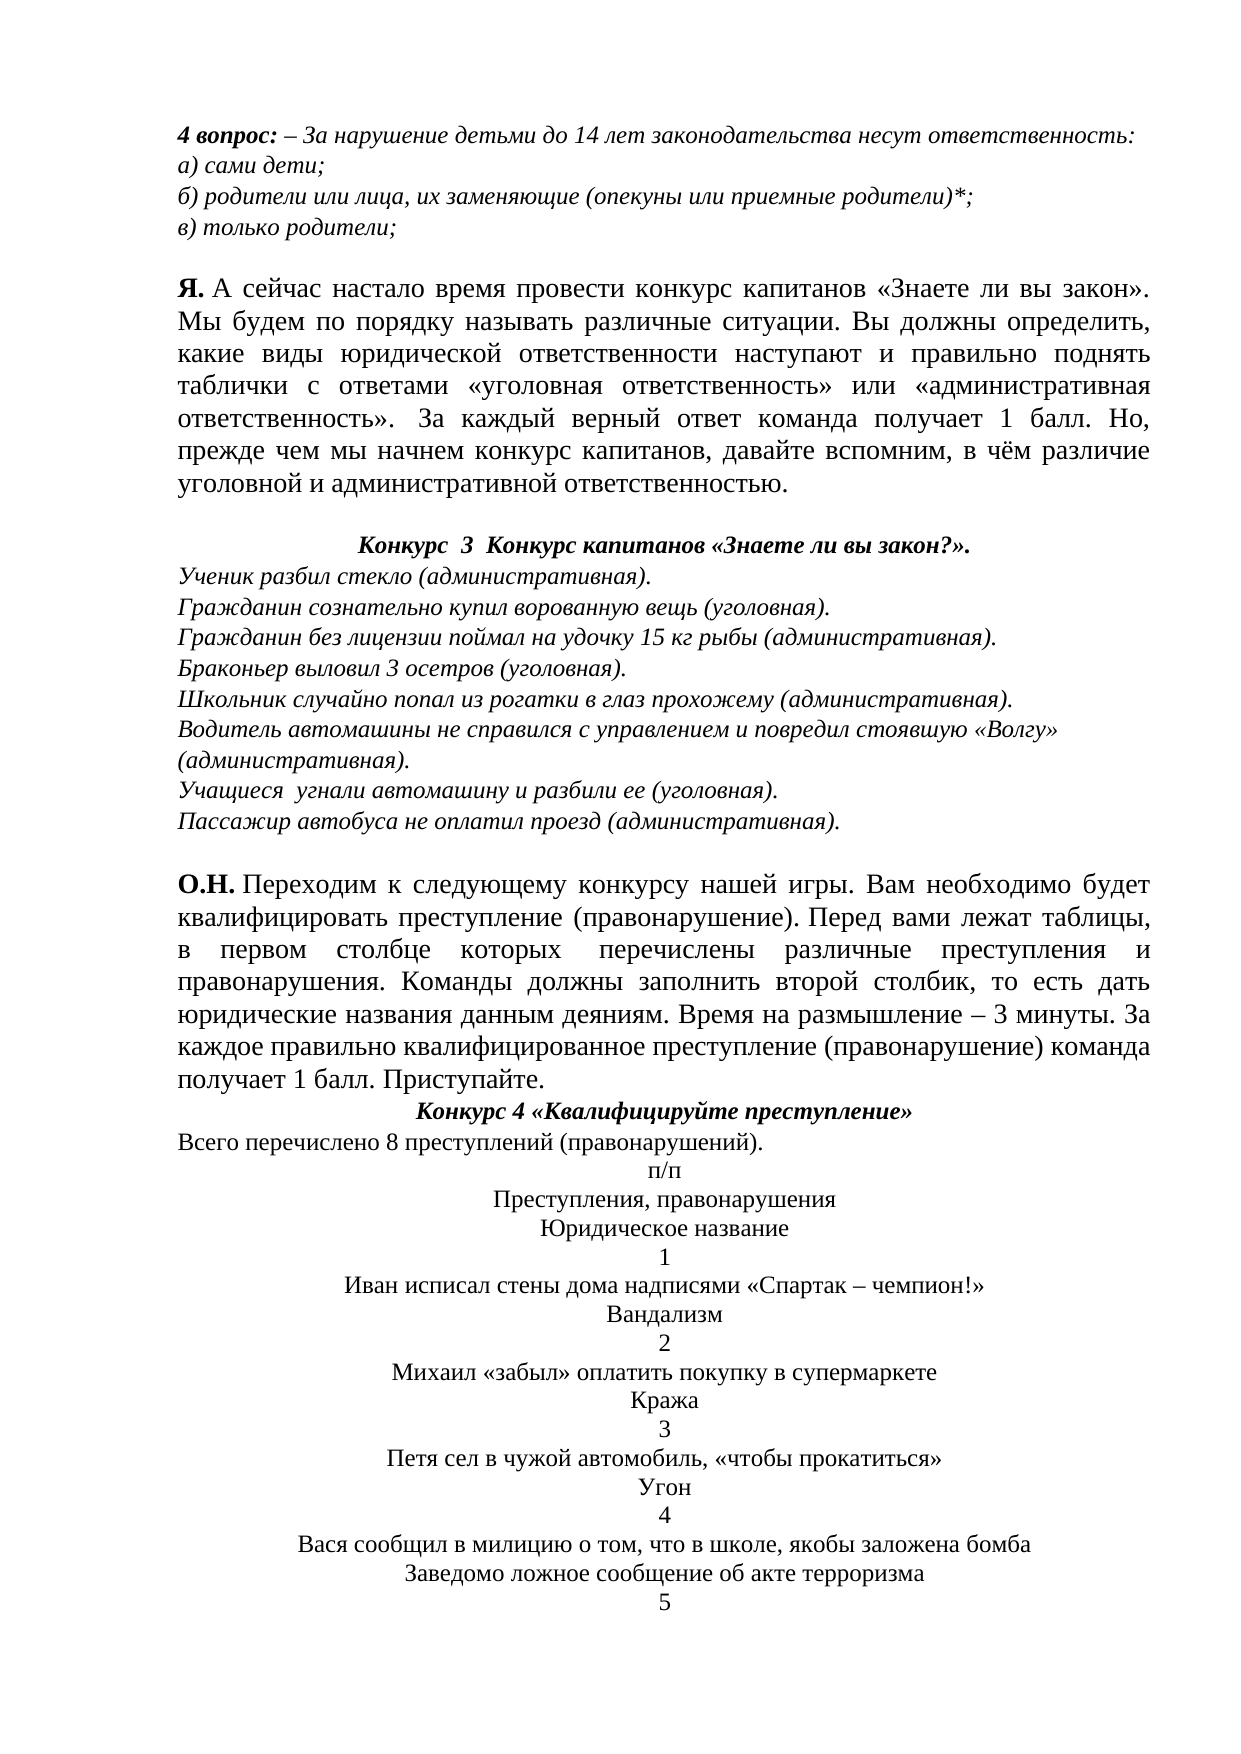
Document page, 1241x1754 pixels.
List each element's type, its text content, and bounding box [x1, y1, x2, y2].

text Преступления, правонарушения [177, 1184, 1152, 1213]
text Гражданин без лицензии поймал на удочку 15 кг рыбы (административная). [177, 621, 1152, 651]
text О.Н. Переходим к следующему конкурсу нашей игры. Вам необходимо будет квалифицировать преступление (правонарушение). Перед вами лежат таблицы, в первом столбце которых перечислены различные преступления и правонарушения. Команды должны заполнить второй столбик, то есть дать юридические названия данным деяниям. Время на размышление – 3 минуты. За каждое правильно квалифицированное преступление (правонарушение) команда получает 1 балл. Приступайте. [177, 867, 1152, 1094]
text Пассажир автобуса не оплатил проезд (административная). [177, 804, 1152, 835]
text Вандализм [177, 1299, 1152, 1328]
text Кража [177, 1385, 1152, 1414]
text 5 [177, 1587, 1152, 1615]
text Я. А сейчас настало время провести конкурс капитанов «Знаете ли вы закон». Мы будем по порядку называть различные ситуации. Вы должны определить, какие виды юридической ответственности наступают и правильно поднять таблички с ответами «уголовная ответственность» или «административная ответственность». За каждый верный ответ команда получает 1 балл. Но, прежде чем мы начнем конкурс капитанов, давайте вспомним, в чём различие уголовной и административной ответственностью. [177, 271, 1152, 498]
text Гражданин сознательно купил ворованную вещь (уголовная). [177, 590, 1152, 621]
text Конкурс 4 «Квалифицируйте преступление» [177, 1094, 1152, 1125]
text Михаил «забыл» оплатить покупку в супермаркете [177, 1357, 1152, 1385]
text 2 [177, 1328, 1152, 1357]
text Всего перечислено 8 преступлений (правонарушений). [177, 1125, 1152, 1155]
text 3 [177, 1414, 1152, 1443]
text Ученик разбил стекло (административная). [177, 559, 1152, 590]
text Водитель автомашины не справился с управлением и повредил стоявшую «Волгу» (административная). [177, 712, 1152, 774]
text Юридическое название [177, 1213, 1152, 1242]
text Угон [177, 1472, 1152, 1500]
text 4 вопрос: – За нарушение детьми до 14 лет законодательства несут ответственность: а) сами дети; б) родители или лица, их заменяющие (опекуны или приемные родители)*; в) только родители; [177, 118, 1152, 241]
text Заведомо ложное сообщение об акте терроризма [177, 1558, 1152, 1587]
text 4 [177, 1500, 1152, 1529]
text Школьник случайно попал из рогатки в глаз прохожему (административная). [177, 682, 1152, 712]
text Конкурс 3 Конкурс капитанов «Знаете ли вы закон?». [177, 529, 1152, 559]
text Петя сел в чужой автомобиль, «чтобы прокатиться» [177, 1443, 1152, 1472]
text Браконьер выловил 3 осетров (уголовная). [177, 651, 1152, 682]
text Иван исписал стены дома надписями «Спартак – чемпион!» [177, 1270, 1152, 1299]
text Вася сообщил в милицию о том, что в школе, якобы заложена бомба [177, 1529, 1152, 1558]
text п/п [177, 1155, 1152, 1184]
text Учащиеся угнали автомашину и разбили ее (уголовная). [177, 774, 1152, 804]
text 1 [177, 1242, 1152, 1270]
